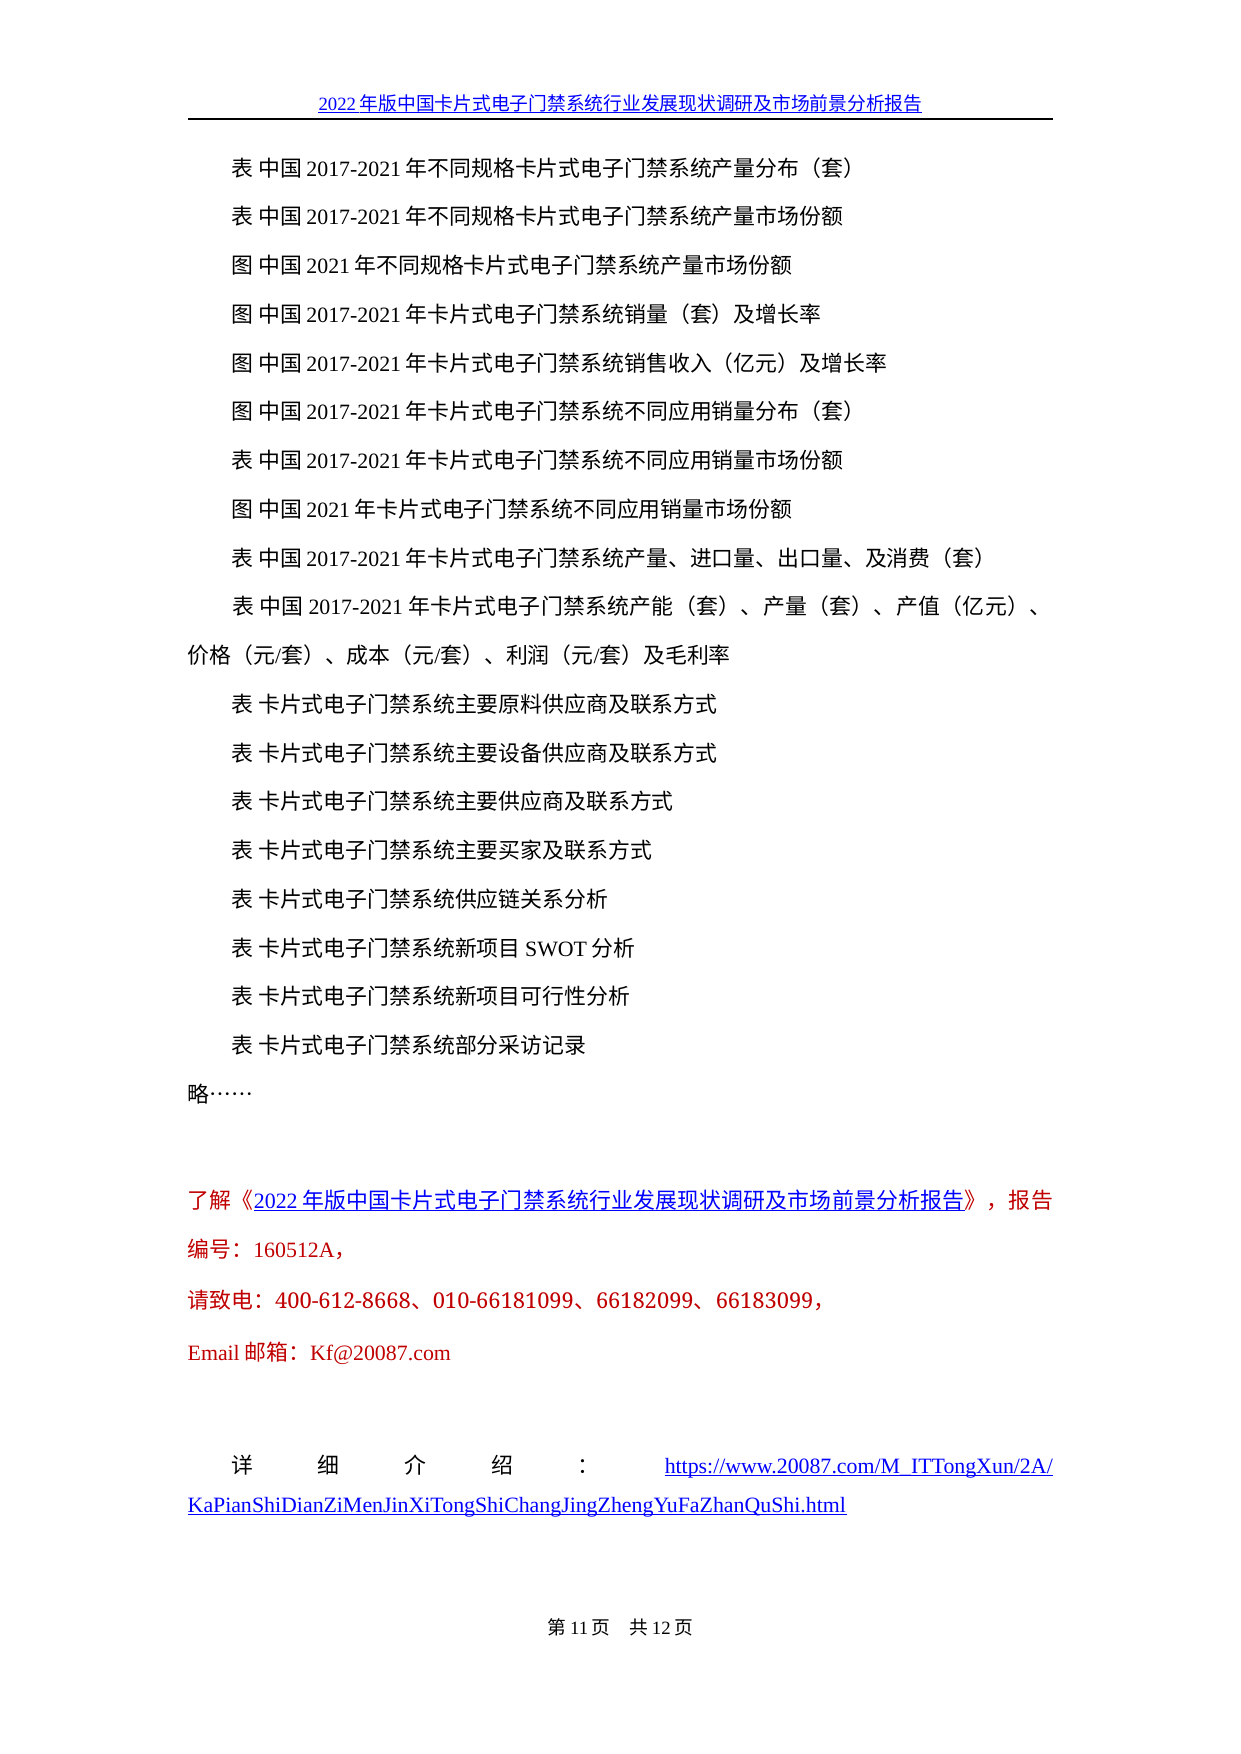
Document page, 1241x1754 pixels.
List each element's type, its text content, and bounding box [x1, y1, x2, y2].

text 详细介绍：https://www.20087.com/M_ITTongXun/2A/KaPianShiDianZiMenJinXiTongShiChangJingZhengYuFaZhanQuShi.html [187, 1448, 1053, 1521]
text Email邮箱：Kf@20087.com [187, 1335, 1053, 1367]
text 了解《2022年版中国卡片式电子门禁系统行业发展现状调研及市场前景分析报告》，报告编号：160512A， [187, 1183, 1053, 1264]
text 请致电：400-612-8668、010-66181099、66182099、66183099， [187, 1283, 1053, 1316]
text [187, 150, 1053, 1109]
